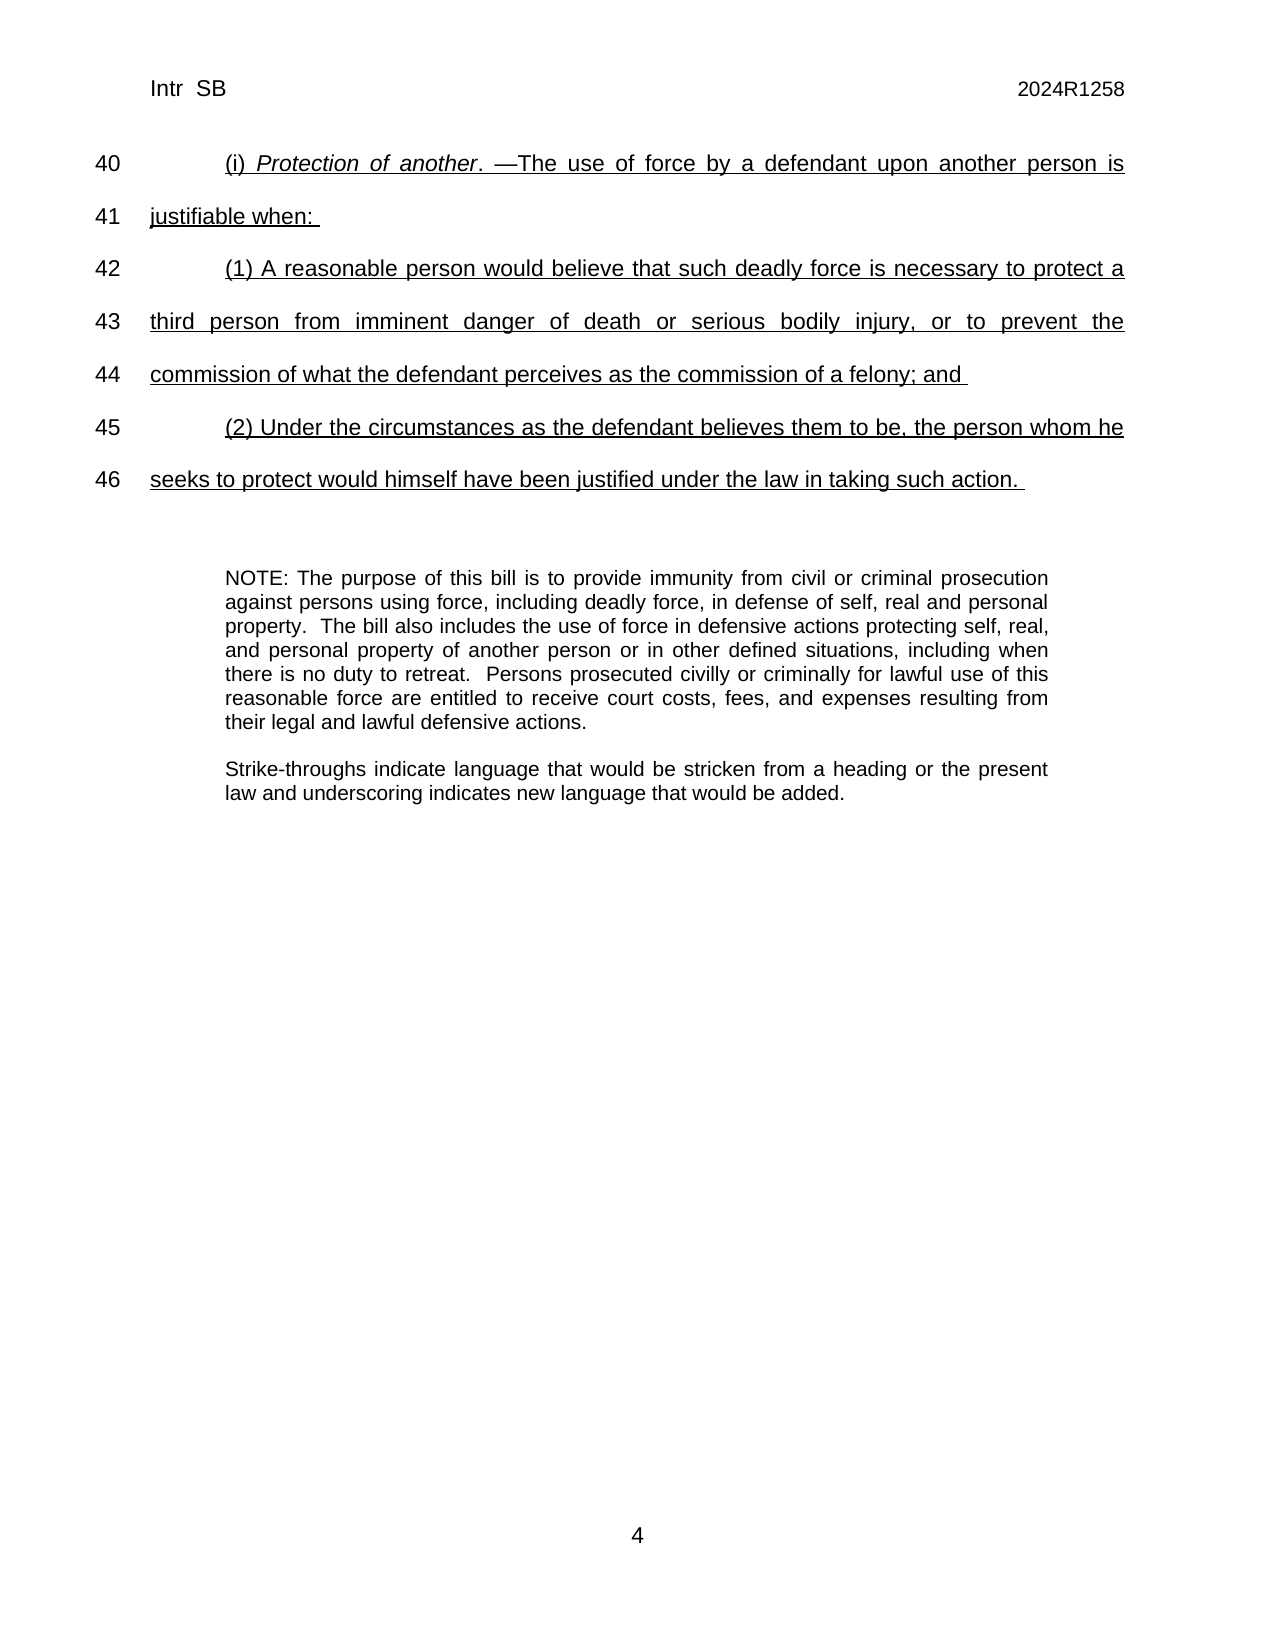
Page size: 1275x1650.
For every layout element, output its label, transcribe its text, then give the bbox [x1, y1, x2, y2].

text NOTE: The purpose of this bill is to provide immunity from civil or criminal prosecution against persons using force, including deadly force, in defense of self, real and personal property. The bill also includes the use of force in defensive actions protecting self, real, and personal property of another person or in other defined situations, including when there is no duty to retreat. Persons prosecuted civilly or criminally for lawful use of this reasonable force are entitled to receive court costs, fees, and expenses resulting from their legal and lawful defensive actions. [225, 566, 1050, 733]
text Strike-throughs indicate language that would be stricken from a heading or the present law and underscoring indicates new language that would be added. [225, 756, 1050, 804]
text (1) A reasonable person would believe that such deadly force is necessary to protect a third person from imminent danger of death or serious bodily injury, or to prevent the commission of what the defendant perceives as the commission of a felony; and [150, 332, 1125, 387]
text (i) Protection of another. —The use of force by a defendant upon another person is justifiable when: [150, 150, 1125, 229]
text (2) Under the circumstances as the defendant believes them to be, the person whom he seeks to protect would himself have been justified under the law in taking such action. [150, 413, 1125, 493]
text (1) A reasonable person would believe that such deadly force is necessary to protect a third person from imminent danger of death or serious bodily injury, or to prevent the commission of what the defendant perceives as the commission of a felony; and [150, 255, 1125, 331]
